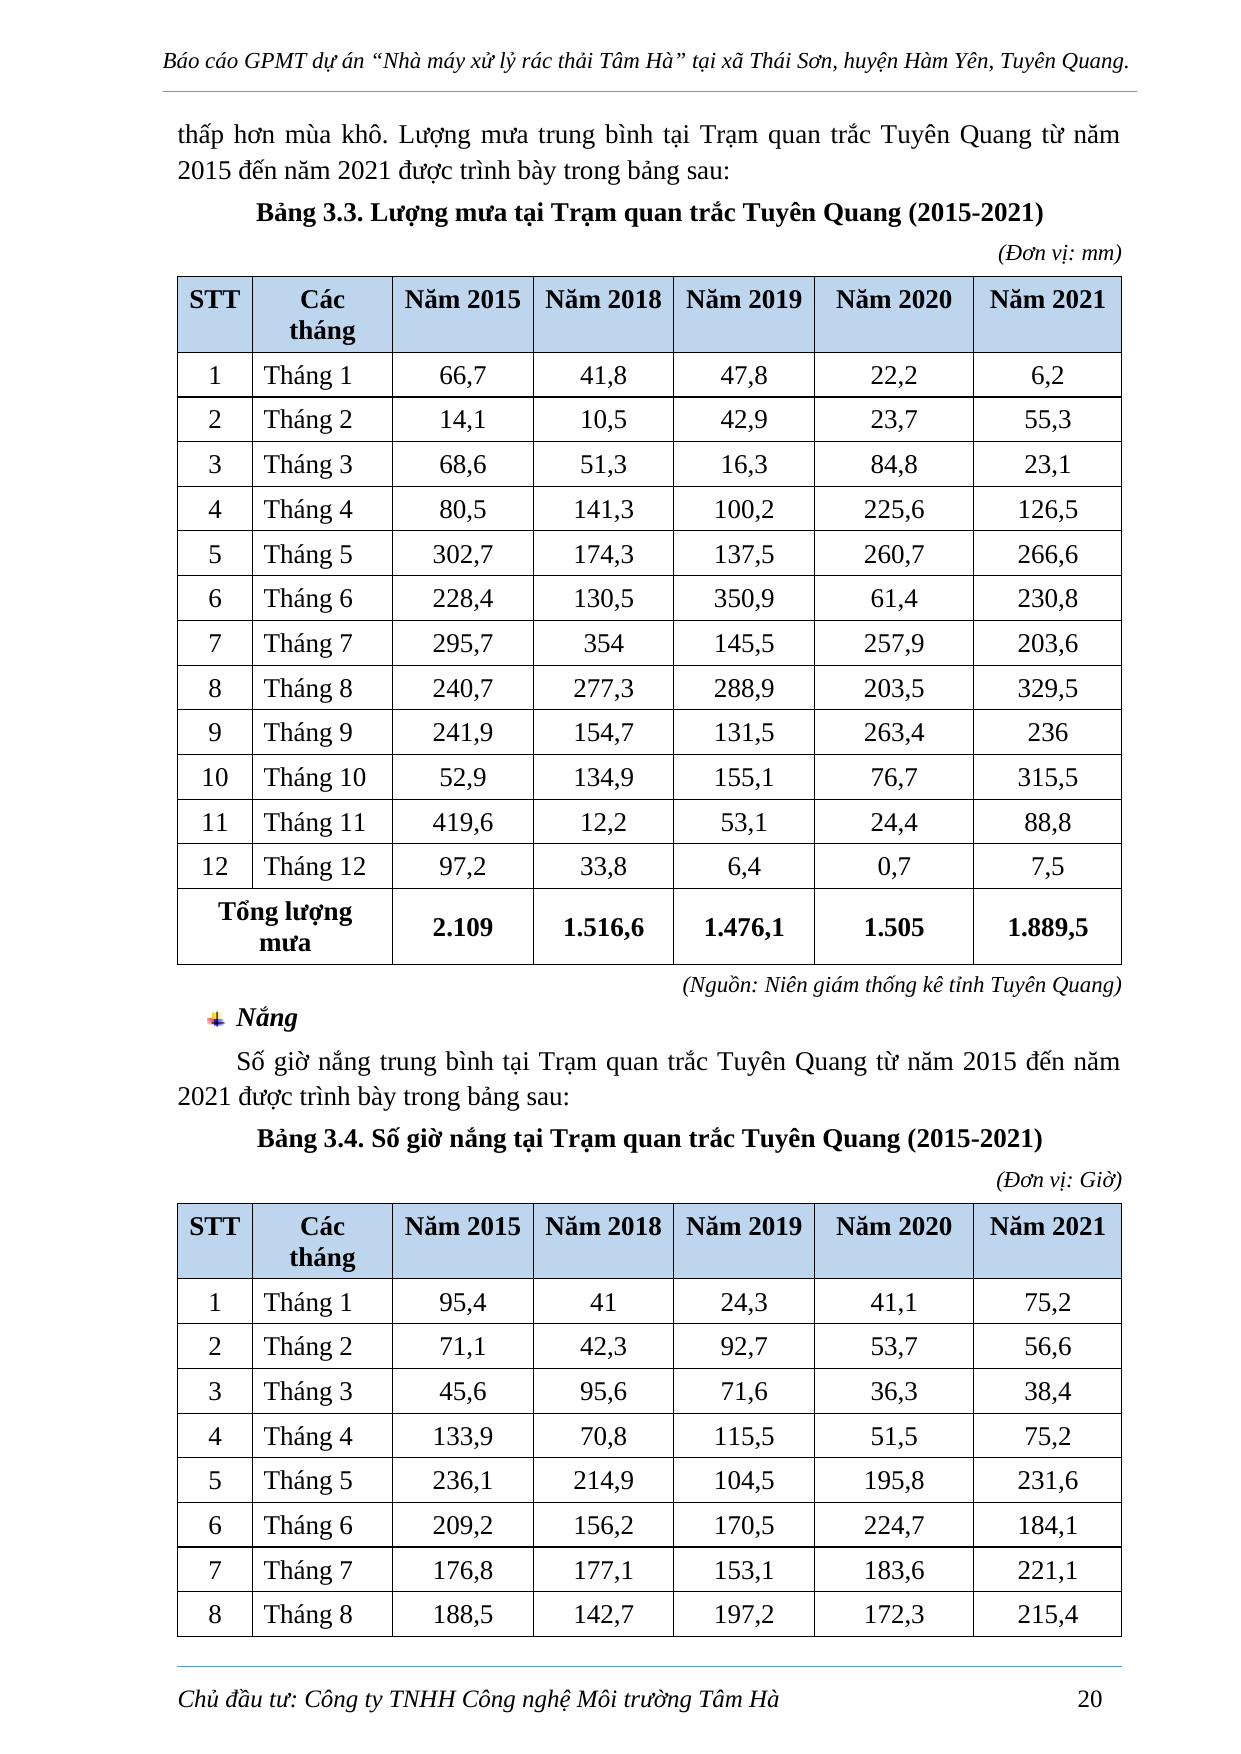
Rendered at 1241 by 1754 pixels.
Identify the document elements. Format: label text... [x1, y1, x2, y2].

table_cell 354 [534, 621, 673, 664]
table_header Năm 2021 [974, 1204, 1121, 1278]
table_cell 71,1 [393, 1324, 533, 1368]
table_cell 53,1 [674, 800, 814, 843]
table_cell 130,5 [534, 576, 673, 620]
table_cell Tháng 12 [253, 844, 392, 888]
table_cell Tháng 4 [253, 487, 392, 530]
table_cell 45,6 [393, 1369, 533, 1412]
table_cell 52,9 [393, 755, 533, 798]
table_cell 6,4 [674, 844, 814, 888]
table_cell 174,3 [534, 531, 673, 575]
table_cell 3 [178, 1369, 252, 1412]
table_cell 1 [178, 1279, 252, 1323]
table_cell Tháng 1 [253, 1279, 392, 1323]
table_cell 9 [178, 710, 252, 754]
table_cell 3 [178, 442, 252, 486]
table_cell 2.109 [393, 889, 533, 964]
table_cell 266,6 [974, 531, 1121, 575]
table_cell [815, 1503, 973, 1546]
table_cell Tháng 10 [253, 755, 392, 798]
text Lượng mưa tại Trạm quan trắc Tuyên Quang (2015-2021) [177, 196, 1122, 227]
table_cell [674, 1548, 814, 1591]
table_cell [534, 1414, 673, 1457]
table_cell 16,3 [674, 442, 814, 486]
table_cell 263,4 [815, 710, 973, 754]
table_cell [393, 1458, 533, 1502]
table_cell 288,9 [674, 666, 814, 709]
table_cell 55,3 [974, 398, 1121, 441]
table_cell 24,4 [815, 800, 973, 843]
list Nắng [207, 1001, 1122, 1032]
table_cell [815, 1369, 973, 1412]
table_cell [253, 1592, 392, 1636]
list (Đơn vị: mm) [177, 239, 1122, 266]
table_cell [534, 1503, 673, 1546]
table_cell 41 [534, 1279, 673, 1323]
table_cell Tháng 2 [253, 1324, 392, 1368]
table_cell 228,4 [393, 576, 533, 620]
table_cell 277,3 [534, 666, 673, 709]
table_cell 66,7 [393, 353, 533, 396]
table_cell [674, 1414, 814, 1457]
table_header Năm 2020 [815, 277, 973, 352]
table_header Năm 2020 [815, 1204, 973, 1278]
table_cell 23,1 [974, 442, 1121, 486]
table_cell Tháng 1 [253, 353, 392, 396]
table_cell 1.889,5 [974, 889, 1121, 964]
table_cell 1.516,6 [534, 889, 673, 964]
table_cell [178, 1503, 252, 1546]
table_cell 2 [178, 1324, 252, 1368]
table_header STT [178, 277, 252, 352]
table_cell 240,7 [393, 666, 533, 709]
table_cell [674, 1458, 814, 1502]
table_cell 131,5 [674, 710, 814, 754]
table_cell 225,6 [815, 487, 973, 530]
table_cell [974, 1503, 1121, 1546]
table_cell Tháng 5 [253, 531, 392, 575]
table_cell 137,5 [674, 531, 814, 575]
table_cell 302,7 [393, 531, 533, 575]
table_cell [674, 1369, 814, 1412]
table_cell 350,9 [674, 576, 814, 620]
table_cell 12 [178, 844, 252, 888]
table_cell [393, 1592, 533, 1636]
table_cell 53,7 [815, 1324, 973, 1368]
table_cell 92,7 [674, 1324, 814, 1368]
table_cell 6 [178, 576, 252, 620]
table_cell 42,3 [534, 1324, 673, 1368]
table_cell 230,8 [974, 576, 1121, 620]
table_cell 10 [178, 755, 252, 798]
table_cell Tháng 6 [253, 576, 392, 620]
table_cell 51,3 [534, 442, 673, 486]
table_cell 126,5 [974, 487, 1121, 530]
table_cell Tháng 3 [253, 1369, 392, 1412]
table_cell 257,9 [815, 621, 973, 664]
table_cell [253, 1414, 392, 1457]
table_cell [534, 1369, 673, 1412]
table_cell 260,7 [815, 531, 973, 575]
table_cell 33,8 [534, 844, 673, 888]
table_cell 134,9 [534, 755, 673, 798]
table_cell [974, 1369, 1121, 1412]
list (Đơn vị: Giờ) [177, 1166, 1122, 1192]
table_cell 241,9 [393, 710, 533, 754]
table_cell Tháng 7 [253, 621, 392, 664]
table_cell 14,1 [393, 398, 533, 441]
table_cell 1 [178, 353, 252, 396]
table_header Năm 2015 [393, 1204, 533, 1278]
table_cell 23,7 [815, 398, 973, 441]
picture [207, 1010, 225, 1027]
table_cell 84,8 [815, 442, 973, 486]
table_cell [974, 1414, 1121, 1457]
table_cell 145,5 [674, 621, 814, 664]
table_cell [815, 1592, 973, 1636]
table_cell 12,2 [534, 800, 673, 843]
table_cell 203,5 [815, 666, 973, 709]
table_cell 22,2 [815, 353, 973, 396]
table_cell 75,2 [974, 1279, 1121, 1323]
table_cell 141,3 [534, 487, 673, 530]
table_cell Tháng 9 [253, 710, 392, 754]
table_cell 88,8 [974, 800, 1121, 843]
table_cell 315,5 [974, 755, 1121, 798]
table_header Năm 2021 [974, 277, 1121, 352]
table_header Các tháng [253, 1204, 392, 1278]
table_cell 10,5 [534, 398, 673, 441]
table_cell 419,6 [393, 800, 533, 843]
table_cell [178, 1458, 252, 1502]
table_cell 24,3 [674, 1279, 814, 1323]
table_cell 61,4 [815, 576, 973, 620]
text Số giờ nắng tại Trạm quan trắc Tuyên Quang (2015-2021) [177, 1122, 1122, 1154]
table_header STT [178, 1204, 252, 1278]
table_cell 42,9 [674, 398, 814, 441]
text Số giờ nắng trung bình tại Trạm quan trắc Tuyên Quang từ năm 2015 đến năm 2021 được trình bày trong bảng sau: [177, 1045, 1122, 1112]
table_header Các tháng [253, 277, 392, 352]
table_cell 154,7 [534, 710, 673, 754]
table_cell 56,6 [974, 1324, 1121, 1368]
table_cell 295,7 [393, 621, 533, 664]
list (Nguồn: Niên giám thống kê tỉnh Tuyên Quang) [177, 971, 1122, 997]
table_cell 47,8 [674, 353, 814, 396]
table_cell 80,5 [393, 487, 533, 530]
table_cell 4 [178, 487, 252, 530]
table_cell Tháng 3 [253, 442, 392, 486]
table_cell 2 [178, 398, 252, 441]
table_cell 97,2 [393, 844, 533, 888]
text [177, 118, 1122, 185]
table_cell 11 [178, 800, 252, 843]
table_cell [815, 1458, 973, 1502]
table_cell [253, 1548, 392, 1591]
table_cell 1.476,1 [674, 889, 814, 964]
table_cell 5 [178, 531, 252, 575]
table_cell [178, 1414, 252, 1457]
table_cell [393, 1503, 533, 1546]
table_cell 7 [178, 621, 252, 664]
table_cell 8 [178, 666, 252, 709]
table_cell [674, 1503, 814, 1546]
table_cell 100,2 [674, 487, 814, 530]
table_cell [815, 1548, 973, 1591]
table_cell 68,6 [393, 442, 533, 486]
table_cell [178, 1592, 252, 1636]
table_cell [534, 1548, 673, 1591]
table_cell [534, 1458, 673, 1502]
table_header Năm 2015 [393, 277, 533, 352]
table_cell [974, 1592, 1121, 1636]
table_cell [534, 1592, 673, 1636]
table_header Năm 2018 [534, 277, 673, 352]
table_cell 76,7 [815, 755, 973, 798]
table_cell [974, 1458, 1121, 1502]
table_cell 7,5 [974, 844, 1121, 888]
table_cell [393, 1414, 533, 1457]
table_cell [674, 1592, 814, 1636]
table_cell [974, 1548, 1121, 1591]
table_cell Tháng 11 [253, 800, 392, 843]
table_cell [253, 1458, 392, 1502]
table_cell 41,8 [534, 353, 673, 396]
table_cell 203,6 [974, 621, 1121, 664]
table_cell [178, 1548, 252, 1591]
table_cell 41,1 [815, 1279, 973, 1323]
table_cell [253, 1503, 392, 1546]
table_cell Tổng lượng mưa [178, 889, 392, 964]
table_cell 329,5 [974, 666, 1121, 709]
table_header Năm 2018 [534, 1204, 673, 1278]
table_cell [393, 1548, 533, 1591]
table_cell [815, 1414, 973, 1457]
table_cell Tháng 8 [253, 666, 392, 709]
table_cell 1.505 [815, 889, 973, 964]
table_cell 155,1 [674, 755, 814, 798]
table_cell 0,7 [815, 844, 973, 888]
table_cell Tháng 2 [253, 398, 392, 441]
table_header Năm 2019 [674, 1204, 814, 1278]
table_header Năm 2019 [674, 277, 814, 352]
table_cell 95,4 [393, 1279, 533, 1323]
table_cell 6,2 [974, 353, 1121, 396]
table_cell 236 [974, 710, 1121, 754]
